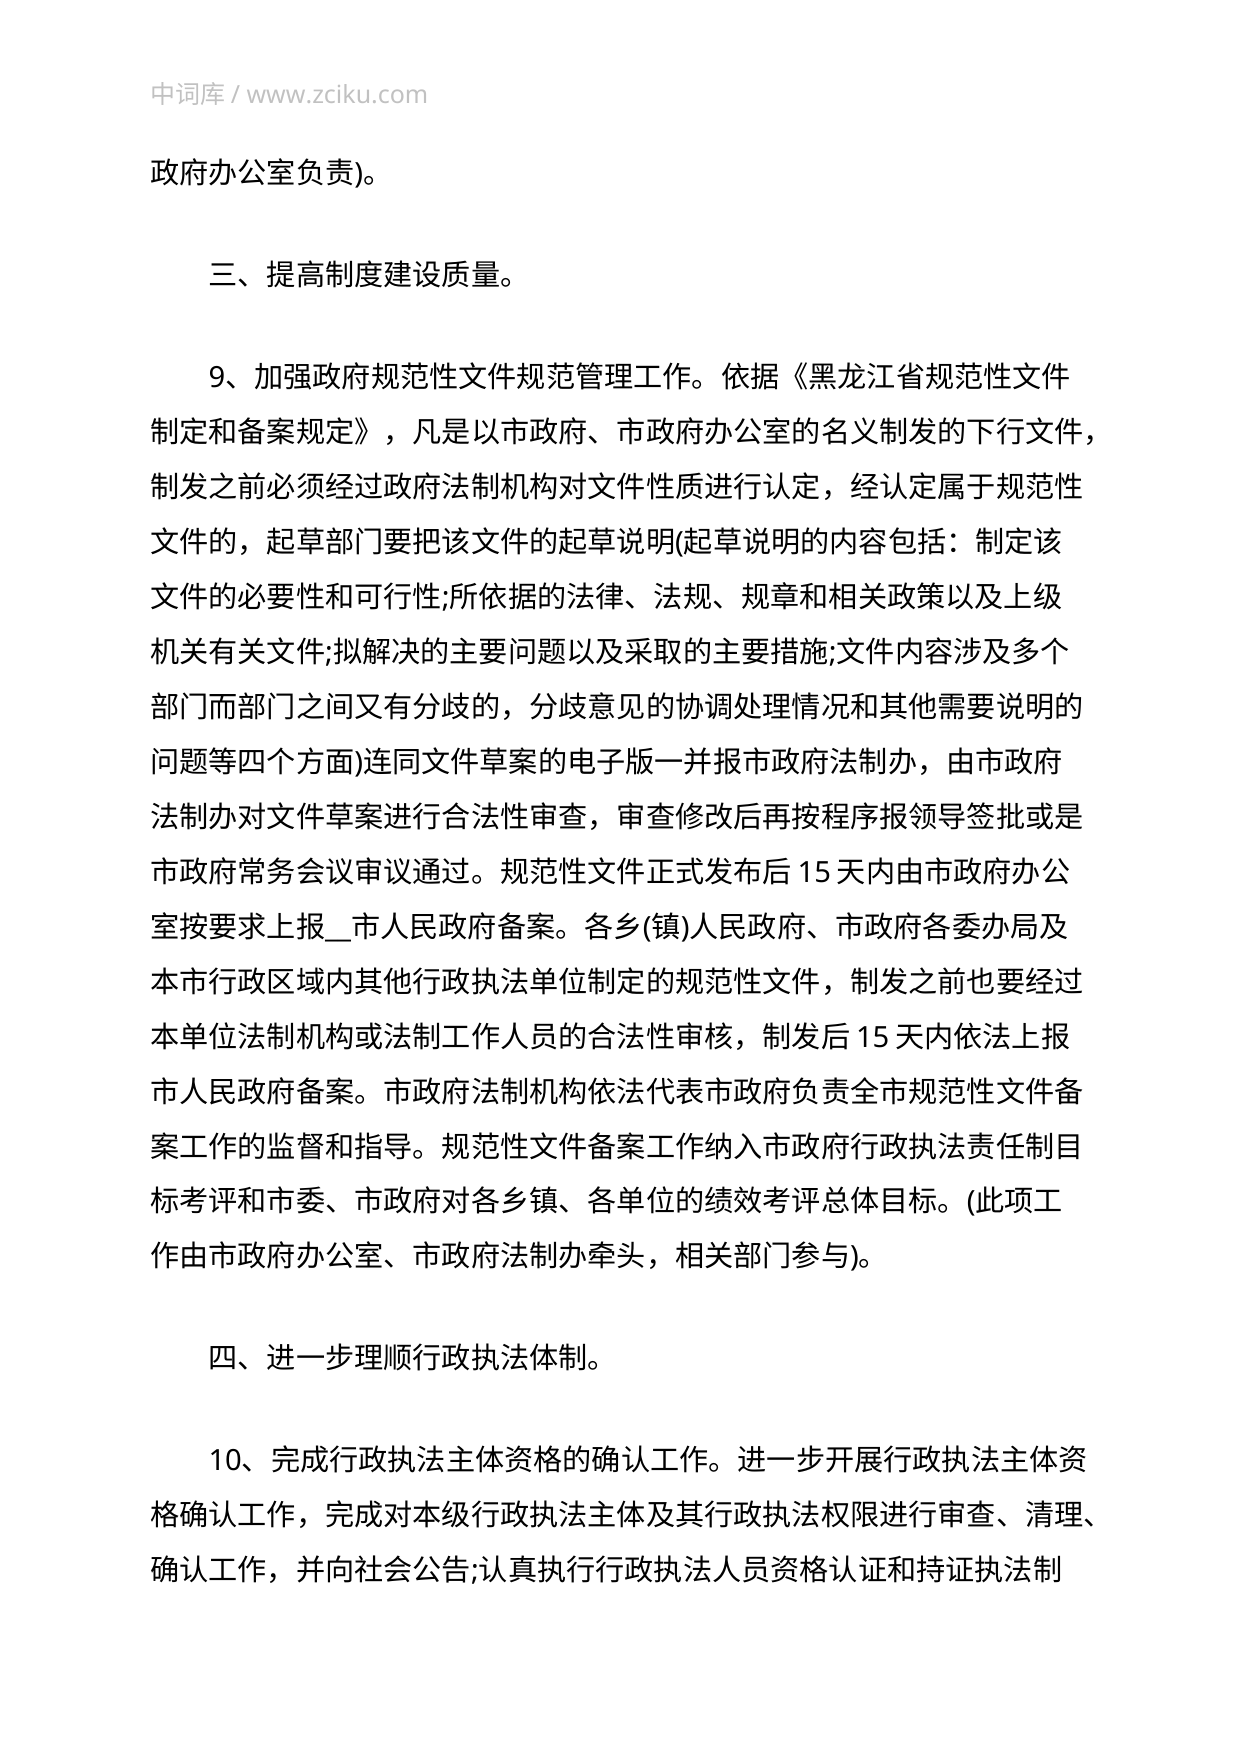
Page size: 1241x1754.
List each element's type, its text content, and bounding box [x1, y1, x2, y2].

text 四、进一步理顺行政执法体制。 [150, 1335, 1090, 1377]
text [150, 150, 1090, 192]
text 三、提高制度建设质量。 [150, 252, 1090, 294]
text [150, 1437, 1090, 1589]
text 9、加强政府规范性文件规范管理工作。依据《黑龙江省规范性文件制定和备案规定》，凡是以市政府、市政府办公室的名义制发的下行文件，制发之前必须经过政府法制机构对文件性质进行认定，经认定属于规范性文件的，起草部门要把该文件的起草说明(起草说明的内容包括：制定该文件的必要性和可行性;所依据的法律、法规、规章和相关政策以及上级机关有关文件;拟解决的主要问题以及采取的主要措施;文件内容涉及多个部门而部门之间又有分歧的，分歧意见的协调处理情况和其他需要说明的问题等四个方面)连同文件草案的电子版一并报市政府法制办，由市政府法制办对文件草案进行合法性审查，审查修改后再按程序报领导签批或是市政府常务会议审议通过。规范性文件正式发布后15天内由市政府办公室按要求上报__市人民政府备案。各乡(镇)人民政府、市政府各委办局及本市行政区域内其他行政执法单位制定的规范性文件，制发之前也要经过本单位法制机构或法制工作人员的合法性审核，制发后15天内依法上报市人民政府备案。市政府法制机构依法代表市政府负责全市规范性文件备案工作的监督和指导。规范性文件备案工作纳入市政府行政执法责任制目标考评和市委、市政府对各乡镇、各单位的绩效考评总体目标。(此项工作由市政府办公室、市政府法制办牵头，相关部门参与)。 [150, 354, 1090, 1275]
